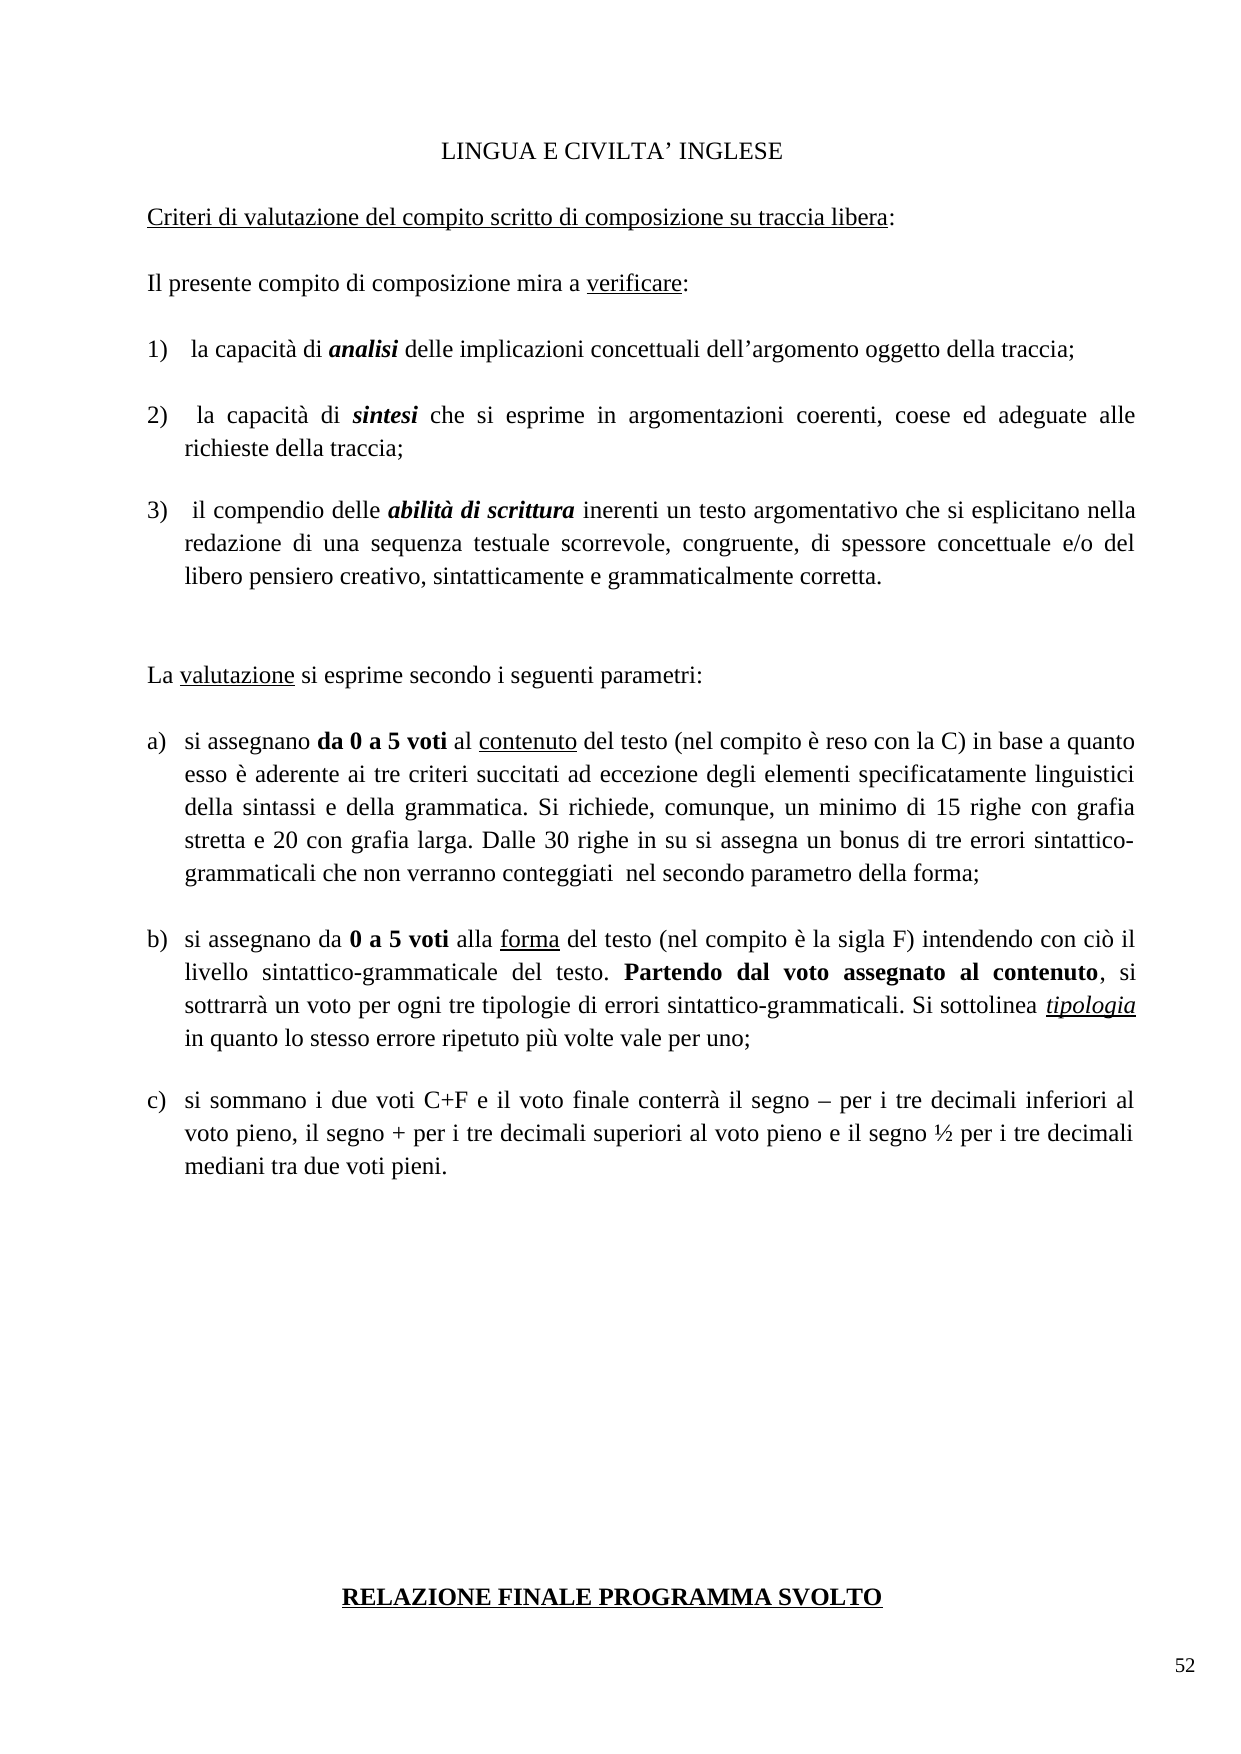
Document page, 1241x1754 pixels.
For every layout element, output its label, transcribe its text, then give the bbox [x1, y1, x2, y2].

list si assegnano da 0 a 5 voti al contenuto del testo (nel compito è reso con la C) in base a quanto esso è aderente ai tre criteri succitati ad eccezione degli elementi specificatamente linguistici della sintassi e della grammatica. Si richiede, comunque, un minimo di 15 righe con grafia stretta e 20 con grafia larga. Dalle 30 righe in su si assegna un bonus di tre errori sintattico-grammaticali che non verranno conteggiati nel secondo parametro della forma; [147, 726, 1136, 887]
list si sommano i due voti C+F e il voto finale conterrà il segno – per i tre decimali inferiori al voto pieno, il segno + per i tre decimali superiori al voto pieno e il segno ½ per i tre decimali mediani tra due voti pieni. [147, 1085, 1136, 1180]
list il compendio delle abilità di scrittura inerenti un testo argomentativo che si esplicitano nella redazione di una sequenza testuale scorrevole, congruente, di spessore concettuale e/o del libero pensiero creativo, sintatticamente e grammaticalmente corretta. [147, 495, 1136, 589]
text LINGUA E CIVILTA’ INGLESE [29, 136, 1195, 164]
list la capacità di analisi delle implicazioni concettuali dell’argomento oggetto della traccia; [147, 334, 1136, 363]
list si assegnano da 0 a 5 voti alla forma del testo (nel compito è la sigla F) intendendo con ciò il livello sintattico-grammaticale del testo. Partendo dal voto assegnato al contenuto, si sottrarrà un voto per ogni tre tipologie di errori sintattico-grammaticali. Si sottolinea tipologia in quanto lo stesso errore ripetuto più volte vale per uno; [147, 924, 1136, 1052]
text Il presente compito di composizione mira a verificare: [147, 268, 1136, 297]
text La valutazione si esprime secondo i seguenti parametri: [147, 660, 1136, 689]
text Criteri di valutazione del compito scritto di composizione su traccia libera: [147, 202, 1136, 231]
text RELAZIONE FINALE PROGRAMMA SVOLTO [29, 1582, 1195, 1611]
list la capacità di sintesi che si esprime in argomentazioni coerenti, coese ed adeguate alle richieste della traccia; [147, 400, 1136, 462]
